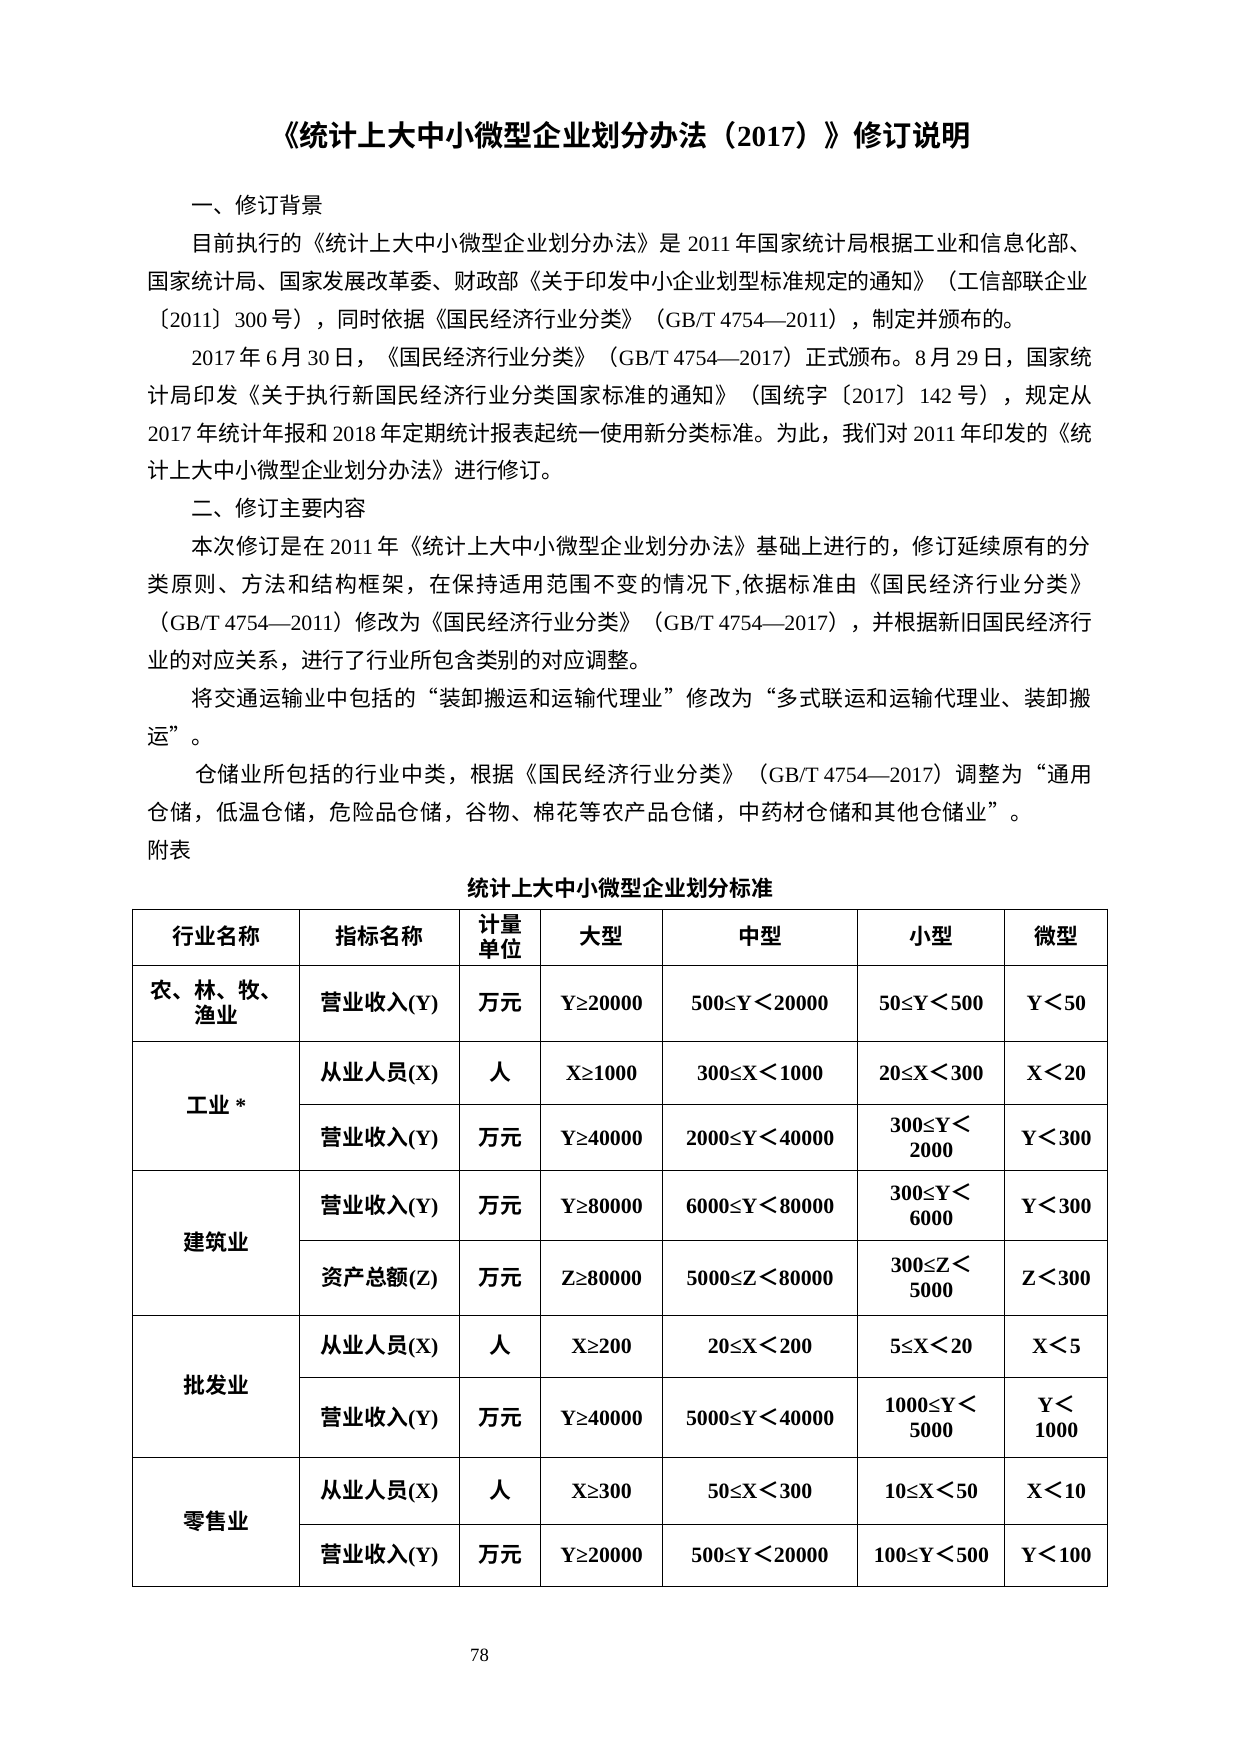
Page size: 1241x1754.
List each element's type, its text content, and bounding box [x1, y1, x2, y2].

table_cell 10≤X＜50 [858, 1458, 1004, 1524]
text 二、修订主要内容 [148, 491, 1092, 523]
table_cell 人 [460, 1316, 540, 1377]
table_cell 营业收入(Y) [300, 1378, 459, 1457]
table_cell Y＜100 [1005, 1525, 1107, 1586]
table_header 行业名称 [133, 910, 299, 964]
table_cell 从业人员(X) [300, 1042, 459, 1104]
table_cell Z＜300 [1005, 1241, 1107, 1314]
text 2017年6月30日，《国民经济行业分类》（GB/T 4754—2017）正式颁布。8月29日，国家统计局印发《关于执行新国民经济行业分类国家标准的通知》（国统字〔2017〕142号），规定从2017年统计年报和2018年定期统计报表起统一使用新分类标准。为此，我们对2011年印发的《统计上大中小微型企业划分办法》进行修订。 [148, 340, 1092, 485]
table_cell 50≤Y＜500 [858, 966, 1004, 1041]
text 本次修订是在2011年《统计上大中小微型企业划分办法》基础上进行的，修订延续原有的分类原则、方法和结构框架，在保持适用范围不变的情况下,依据标准由《国民经济行业分类》（GB/T 4754—2011）修改为《国民经济行业分类》（GB/T 4754—2017），并根据新旧国民经济行业的对应关系，进行了行业所包含类别的对应调整。 [148, 529, 1092, 675]
table_cell 营业收入(Y) [300, 1525, 459, 1586]
text 《统计上大中小微型企业划分办法（2017）》修订说明 [148, 118, 1092, 153]
text 统计上大中小微型企业划分标准 [148, 871, 1092, 902]
table_header 计量 单位 [460, 910, 540, 964]
table_cell 营业收入(Y) [300, 1105, 459, 1170]
table_cell 万元 [460, 1378, 540, 1457]
table_header 大型 [541, 910, 662, 964]
table_cell 万元 [460, 1525, 540, 1586]
table_cell Y≥80000 [541, 1171, 662, 1240]
table_cell Y≥20000 [541, 1525, 662, 1586]
table_cell X≥300 [541, 1458, 662, 1524]
table_cell 1000≤Y＜5000 [858, 1378, 1004, 1457]
table_cell 300≤Y＜6000 [858, 1171, 1004, 1240]
table_cell 5000≤Y＜40000 [663, 1378, 857, 1457]
text 一、修订背景 [148, 188, 1092, 220]
table_cell Z≥80000 [541, 1241, 662, 1314]
text 将交通运输业中包括的“装卸搬运和运输代理业”修改为“多式联运和运输代理业、装卸搬运”。 [148, 681, 1092, 751]
table_cell 资产总额(Z) [300, 1241, 459, 1314]
table_header 指标名称 [300, 910, 459, 964]
table_cell Y＜300 [1005, 1105, 1107, 1170]
table_cell 从业人员(X) [300, 1458, 459, 1524]
table_cell 6000≤Y＜80000 [663, 1171, 857, 1240]
table_cell 300≤Z＜5000 [858, 1241, 1004, 1314]
table_cell 人 [460, 1042, 540, 1104]
table_cell 万元 [460, 1105, 540, 1170]
table_cell X≥200 [541, 1316, 662, 1377]
text 仓储业所包括的行业中类，根据《国民经济行业分类》（GB/T 4754—2017）调整为“通用仓储，低温仓储，危险品仓储，谷物、棉花等农产品仓储，中药材仓储和其他仓储业”。 [148, 757, 1092, 826]
table_header 中型 [663, 910, 857, 964]
table_cell 万元 [460, 966, 540, 1041]
table_cell 工业 * [133, 1042, 299, 1170]
table_cell 批发业 [133, 1316, 299, 1457]
table_cell 300≤Y＜2000 [858, 1105, 1004, 1170]
table_cell 50≤X＜300 [663, 1458, 857, 1524]
table_cell Y＜50 [1005, 966, 1107, 1041]
table_cell 300≤X＜1000 [663, 1042, 857, 1104]
table_cell 100≤Y＜500 [858, 1525, 1004, 1586]
table_header 微型 [1005, 910, 1107, 964]
table_cell X＜20 [1005, 1042, 1107, 1104]
table_cell 5≤X＜20 [858, 1316, 1004, 1377]
text 目前执行的《统计上大中小微型企业划分办法》是2011年国家统计局根据工业和信息化部、国家统计局、国家发展改革委、财政部《关于印发中小企业划型标准规定的通知》（工信部联企业〔2011〕300号），同时依据《国民经济行业分类》（GB/T 4754—2011），制定并颁布的。 [148, 226, 1092, 333]
table_cell 营业收入(Y) [300, 966, 459, 1041]
table_cell 万元 [460, 1171, 540, 1240]
table_cell X≥1000 [541, 1042, 662, 1104]
text 附表 [148, 833, 1092, 864]
table_cell X＜5 [1005, 1316, 1107, 1377]
table_cell Y≥20000 [541, 966, 662, 1041]
table_cell 20≤X＜300 [858, 1042, 1004, 1104]
table_cell 万元 [460, 1241, 540, 1314]
table_cell Y＜300 [1005, 1171, 1107, 1240]
table_cell 2000≤Y＜40000 [663, 1105, 857, 1170]
table_header 小型 [858, 910, 1004, 964]
table_cell 从业人员(X) [300, 1316, 459, 1377]
table_cell 500≤Y＜20000 [663, 1525, 857, 1586]
table_cell X＜10 [1005, 1458, 1107, 1524]
table_cell 20≤X＜200 [663, 1316, 857, 1377]
table_cell 人 [460, 1458, 540, 1524]
table_cell 500≤Y＜20000 [663, 966, 857, 1041]
table_cell Y＜1000 [1005, 1378, 1107, 1457]
table_cell 营业收入(Y) [300, 1171, 459, 1240]
table_cell 零售业 [133, 1458, 299, 1586]
table_cell Y≥40000 [541, 1105, 662, 1170]
table_cell 建筑业 [133, 1171, 299, 1314]
table_cell Y≥40000 [541, 1378, 662, 1457]
table_cell 农、林、牧、渔业 [133, 966, 299, 1041]
table_cell 5000≤Z＜80000 [663, 1241, 857, 1314]
